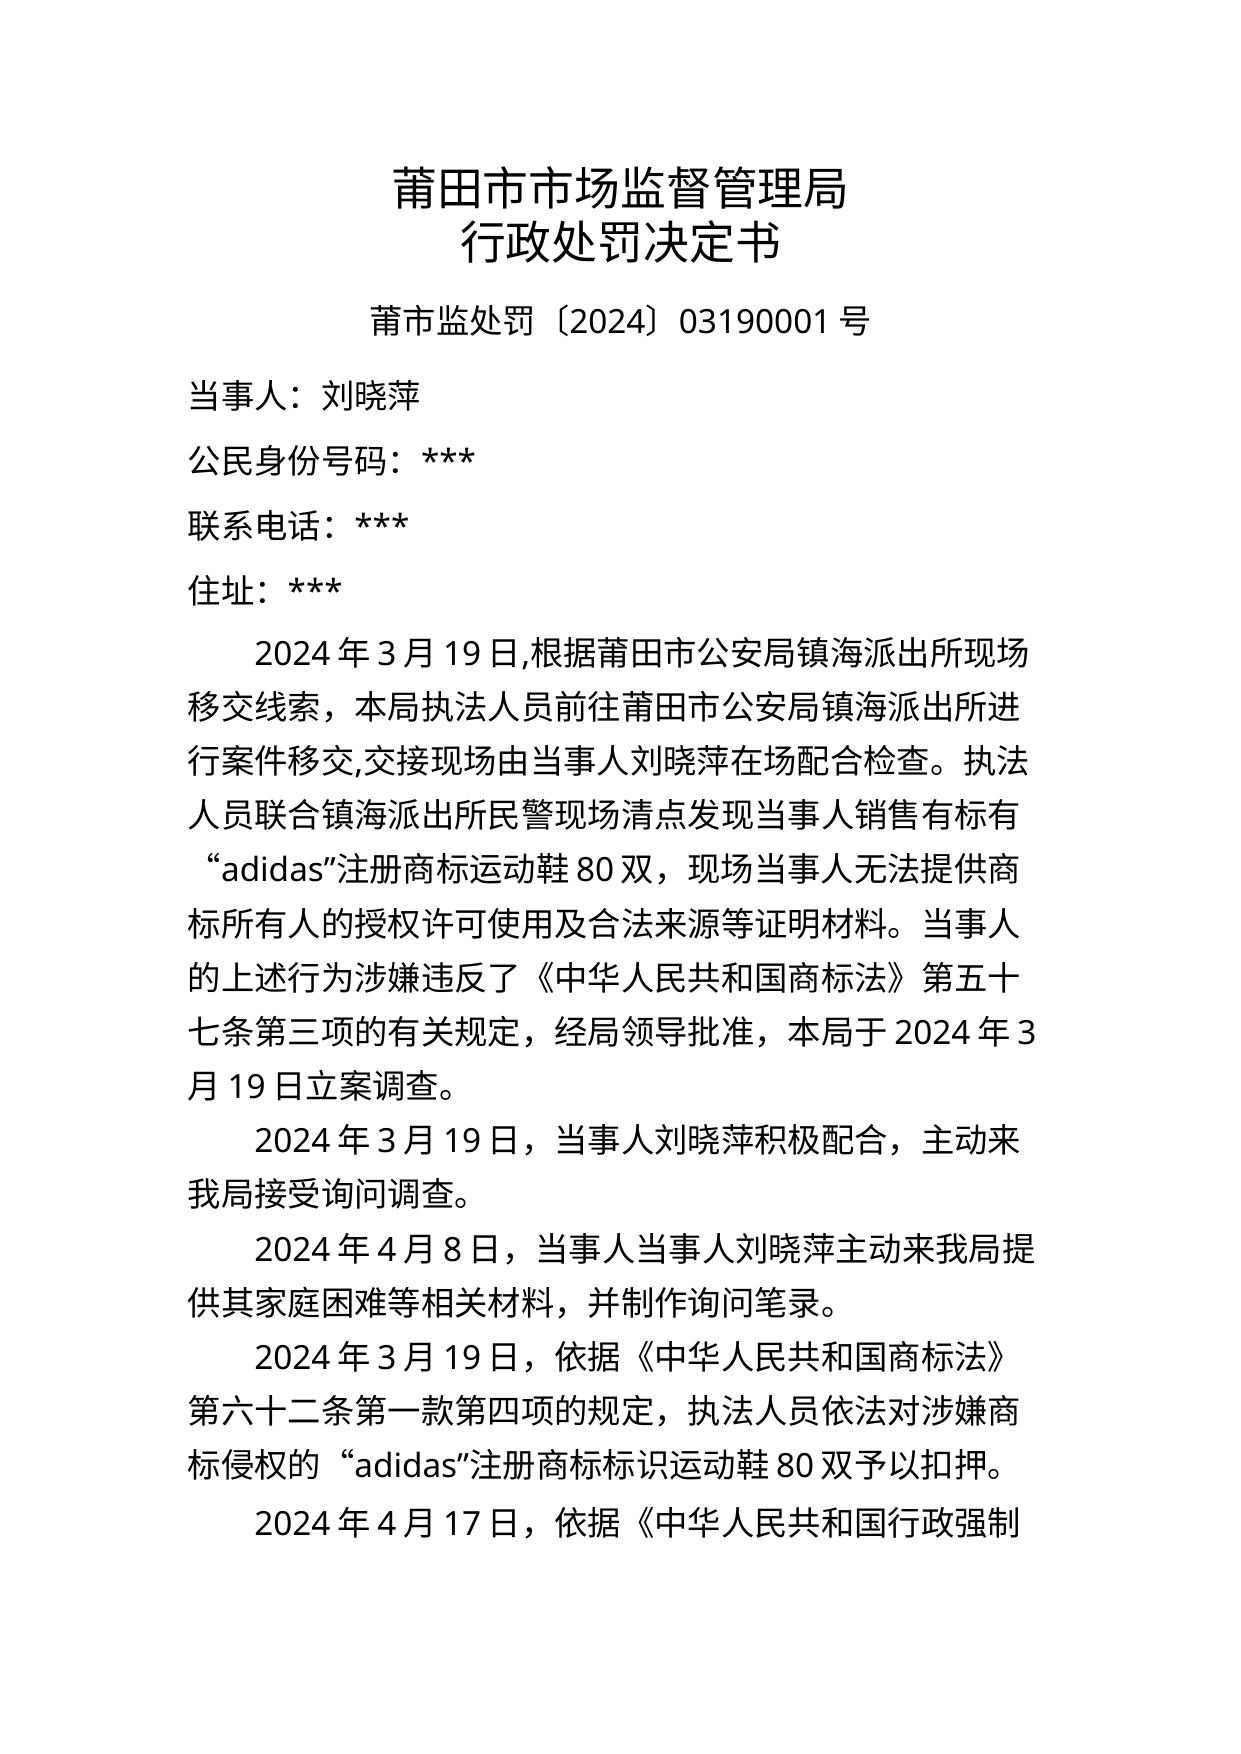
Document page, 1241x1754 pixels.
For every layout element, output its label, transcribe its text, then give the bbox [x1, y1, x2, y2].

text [187, 1488, 1053, 1553]
text 2024年4月8日，当事人当事人刘晓萍主动来我局提供其家庭困难等相关材料，并制作询问笔录。 [187, 1218, 1053, 1326]
text 住址：*** [187, 557, 1053, 622]
text 莆市监处罚〔2024〕03190001号 [187, 287, 1053, 345]
text 2024年3月19日，依据《中华人民共和国商标法》第六十二条第一款第四项的规定，执法人员依法对涉嫌商标侵权的“adidas”注册商标标识运动鞋80双予以扣押。 [187, 1326, 1053, 1488]
text 2024年3月19日,根据莆田市公安局镇海派出所现场移交线索，本局执法人员前往莆田市公安局镇海派出所进行案件移交,交接现场由当事人刘晓萍在场配合检查。执法人员联合镇海派出所民警现场清点发现当事人销售有标有“adidas”注册商标运动鞋80双，现场当事人无法提供商标所有人的授权许可使用及合法来源等证明材料。当事人的上述行为涉嫌违反了《中华人民共和国商标法》第五十七条第三项的有关规定，经局领导批准，本局于2024年3月19日立案调查。 [187, 622, 1053, 1109]
title 莆田市市场监督管理局 [187, 162, 1053, 216]
text 联系电话：*** [187, 492, 1053, 557]
text 2024年3月19日，当事人刘晓萍积极配合，主动来我局接受询问调查。 [187, 1109, 1053, 1218]
text 当事人：刘晓萍 [187, 362, 1053, 427]
title 行政处罚决定书 [187, 216, 1053, 271]
text 公民身份号码：*** [187, 427, 1053, 492]
